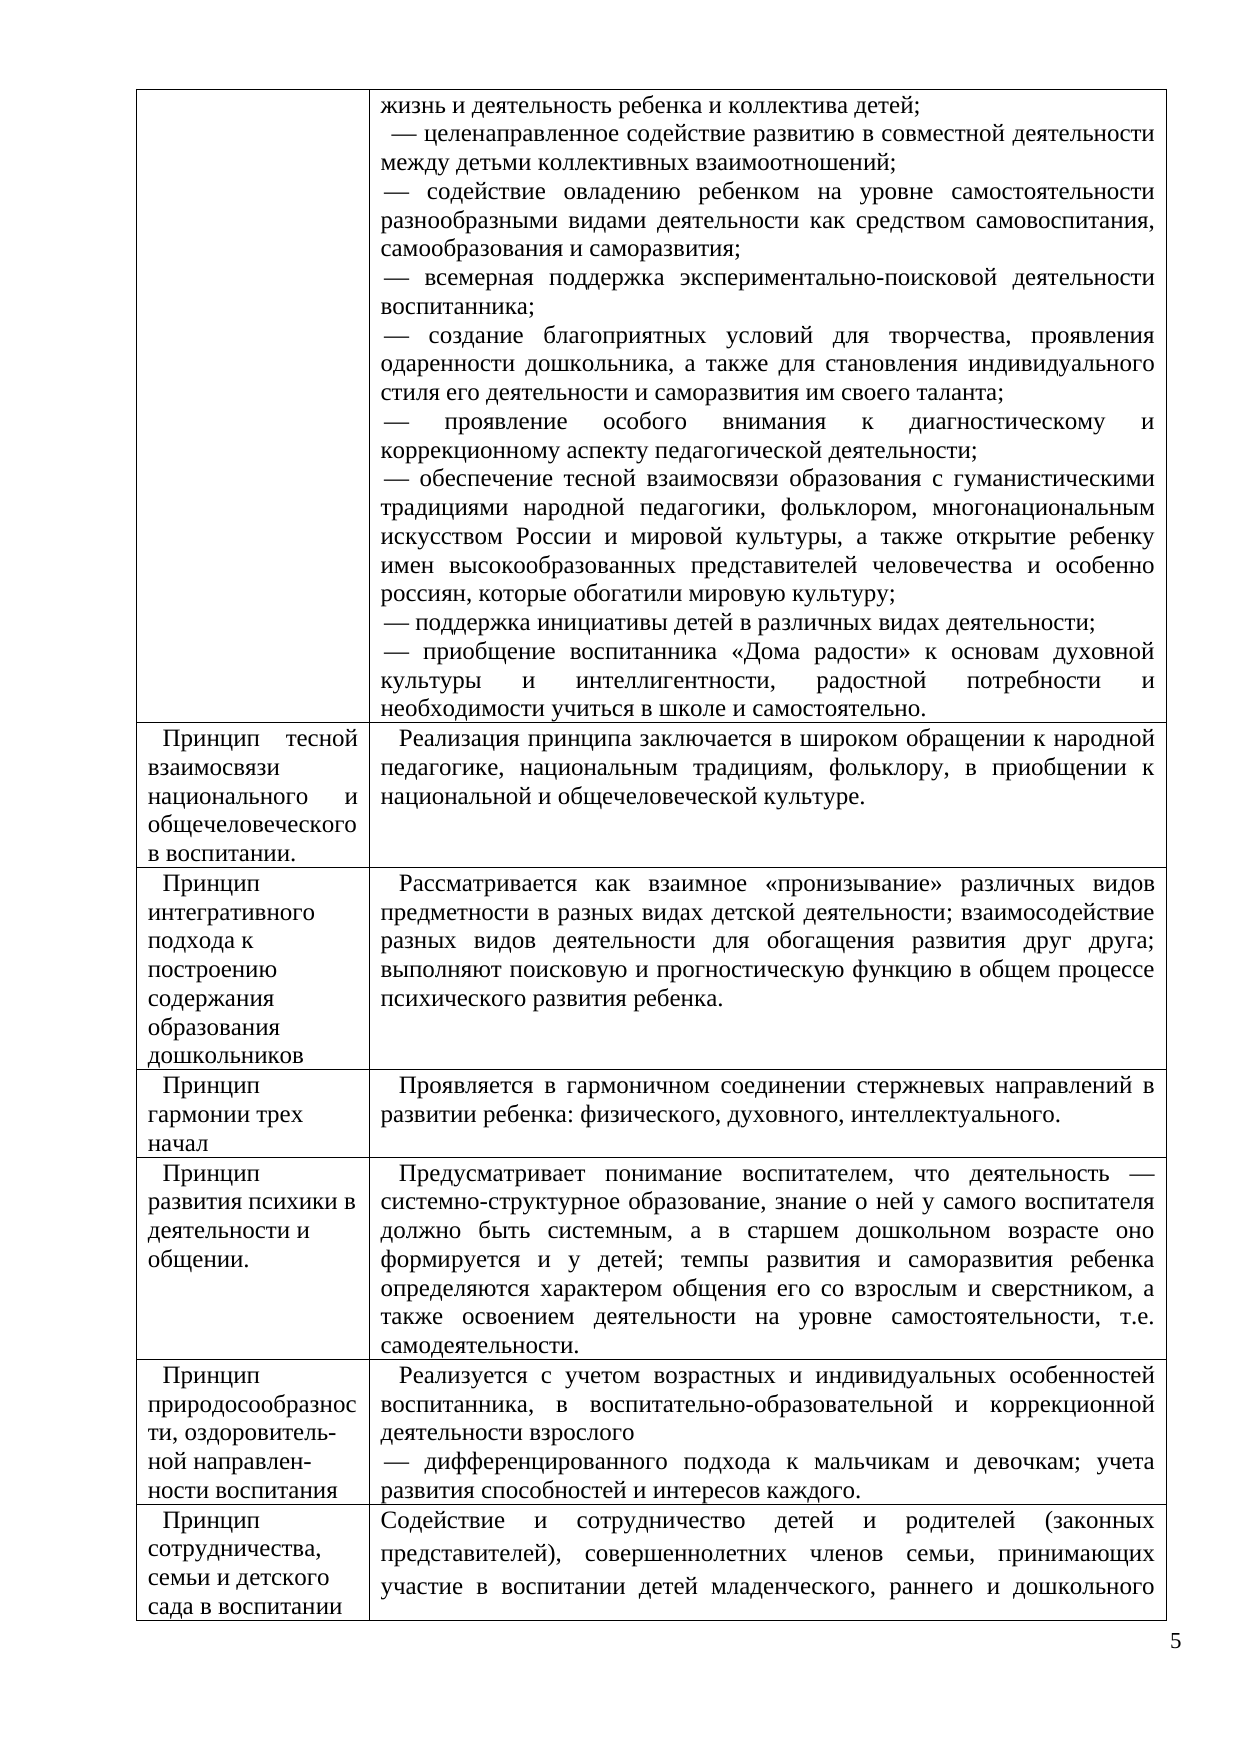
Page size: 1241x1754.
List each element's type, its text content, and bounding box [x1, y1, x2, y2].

table_cell Принцип интегративного подхода к построению содержания образования дошкольников [137, 868, 369, 1069]
table_cell Реализуется с учетом возрастных и индивидуальных особенностей воспитанника, в воспитательно-образовательной и коррекционной деятельности взрослого — дифференцированного подхода к мальчикам и девочкам; учета развития способностей и интересов каждого. [370, 1360, 1166, 1504]
table_cell Принцип тесной взаимосвязи национального и общечеловеческого в воспитании. [137, 723, 369, 867]
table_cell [137, 1505, 369, 1620]
table_cell Проявляется в гармоничном соединении стержневых направлений в развитии ребенка: физического, духовного, интеллектуального. [370, 1070, 1166, 1157]
table_cell Предусматривает понимание воспитателем, что деятельность — системно-структурное образование, знание о ней у самого воспитателя должно быть системным, а в старшем дошкольном возрасте оно формируется и у детей; темпы развития и саморазвития ребенка определяются характером общения его со взрослым и сверстником, а также освоением деятельности на уровне самостоятельности, т.е. самодеятельности. [370, 1158, 1166, 1359]
table_cell Реализация принципа заключается в широком обращении к народной педагогике, национальным традициям, фольклору, в приобщении к национальной и общечеловеческой культуре. [370, 723, 1166, 867]
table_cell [370, 90, 1166, 722]
table_cell Принцип гармонии трех начал [137, 1070, 369, 1157]
table_cell Рассматривается как взаимное «пронизывание» различных видов предметности в разных видах детской деятельности; взаимосодействие разных видов деятельности для обогащения развития друг друга; выполняют поисковую и прогностическую функцию в общем процессе психического развития ребенка. [370, 868, 1166, 1069]
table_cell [370, 1505, 1166, 1620]
table_cell Принцип развития психики в деятельности и общении. [137, 1158, 369, 1359]
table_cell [137, 90, 369, 722]
table_cell Принцип природосообразности, оздоровитель-ной направлен-ности воспитания [137, 1360, 369, 1504]
